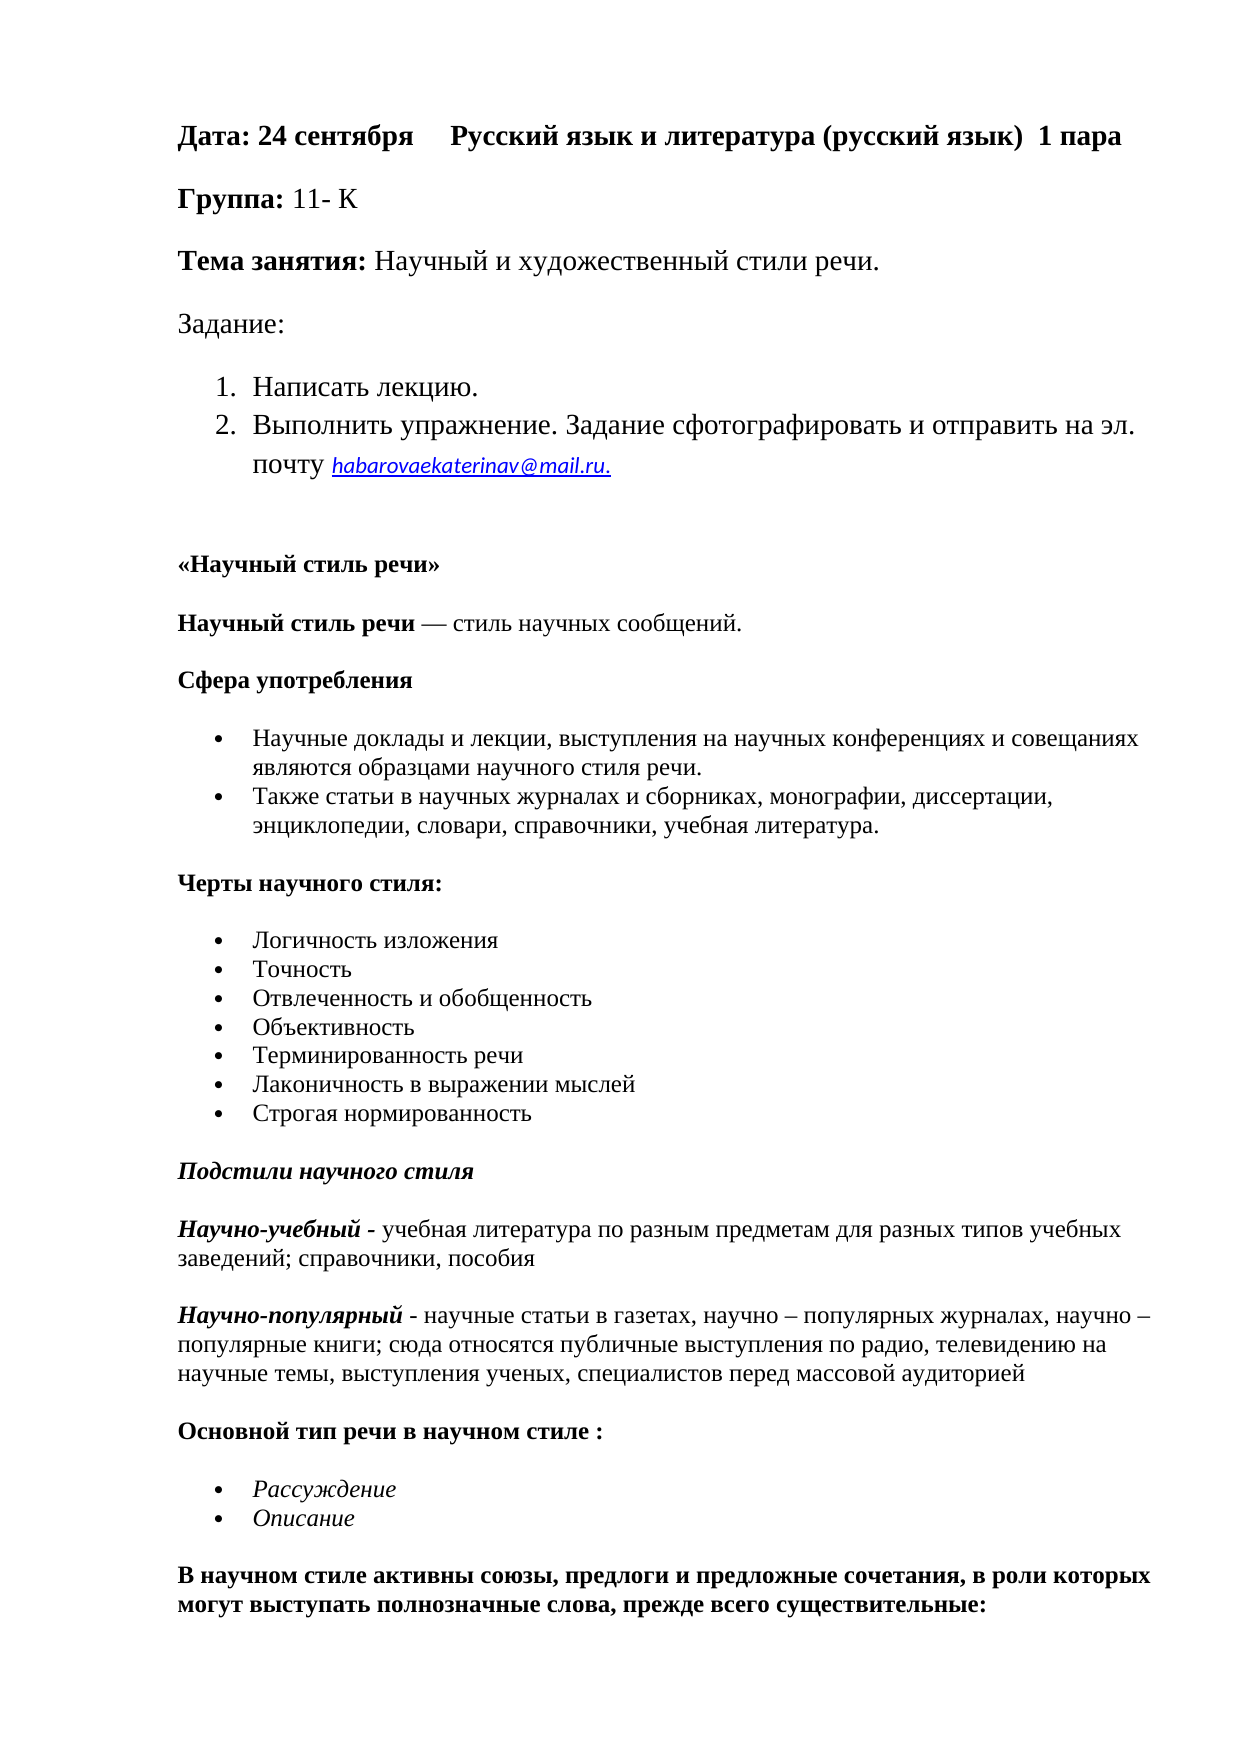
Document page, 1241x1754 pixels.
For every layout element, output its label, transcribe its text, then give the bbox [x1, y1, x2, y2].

list Отвлеченность и обобщенность [215, 983, 1152, 1012]
text Подстили научного стиля [177, 1156, 1152, 1185]
text «Научный стиль речи» [177, 514, 1152, 578]
text Задание: [177, 306, 1152, 340]
list Точность [215, 954, 1152, 983]
list Научные доклады и лекции, выступления на научных конференциях и совещаниях являются образцами научного стиля речи. [215, 723, 1152, 781]
list Лаконичность в выражении мыслей [215, 1069, 1152, 1098]
text Научно-учебный - учебная литература по разным предметам для разных типов учебных заведений; справочники, пособия [177, 1214, 1152, 1271]
text Основной тип речи в научном стиле : [177, 1416, 1152, 1445]
list Логичность изложения [215, 926, 1152, 954]
list Также статьи в научных журналах и сборниках, монографии, диссертации, энциклопедии, словари, справочники, учебная литература. [215, 781, 1152, 838]
list Описание [215, 1503, 1152, 1531]
text Научный стиль речи — стиль научных сообщений. [177, 608, 1152, 636]
list Терминированность речи [215, 1041, 1152, 1069]
list Строгая нормированность [215, 1098, 1152, 1127]
text Дата: 24 сентября Русский язык и литература (русский язык) 1 пара [177, 118, 1152, 152]
list Объективность [215, 1012, 1152, 1041]
list Рассуждение [215, 1474, 1152, 1503]
text Черты научного стиля: [177, 868, 1152, 896]
text Сфера употребления [177, 666, 1152, 694]
text В научном стиле активны союзы, предлоги и предложные сочетания, в роли которых могут выступать полнозначные слова, прежде всего существительные: [177, 1561, 1152, 1618]
text Группа: 11- К [177, 181, 1152, 214]
text Научно-популярный - научные статьи в газетах, научно – популярных журналах, научно – популярные книги; сюда относятся публичные выступления по радио, телевидению на научные темы, выступления ученых, специалистов перед массовой аудиторией [177, 1301, 1152, 1387]
list Выполнить упражнение. Задание сфотографировать и отправить на эл. почту habarovaekaterinav@mail.ru. [215, 407, 1152, 479]
text Тема занятия: Научный и художественный стили речи. [177, 243, 1152, 277]
list Написать лекцию. [215, 369, 1152, 402]
